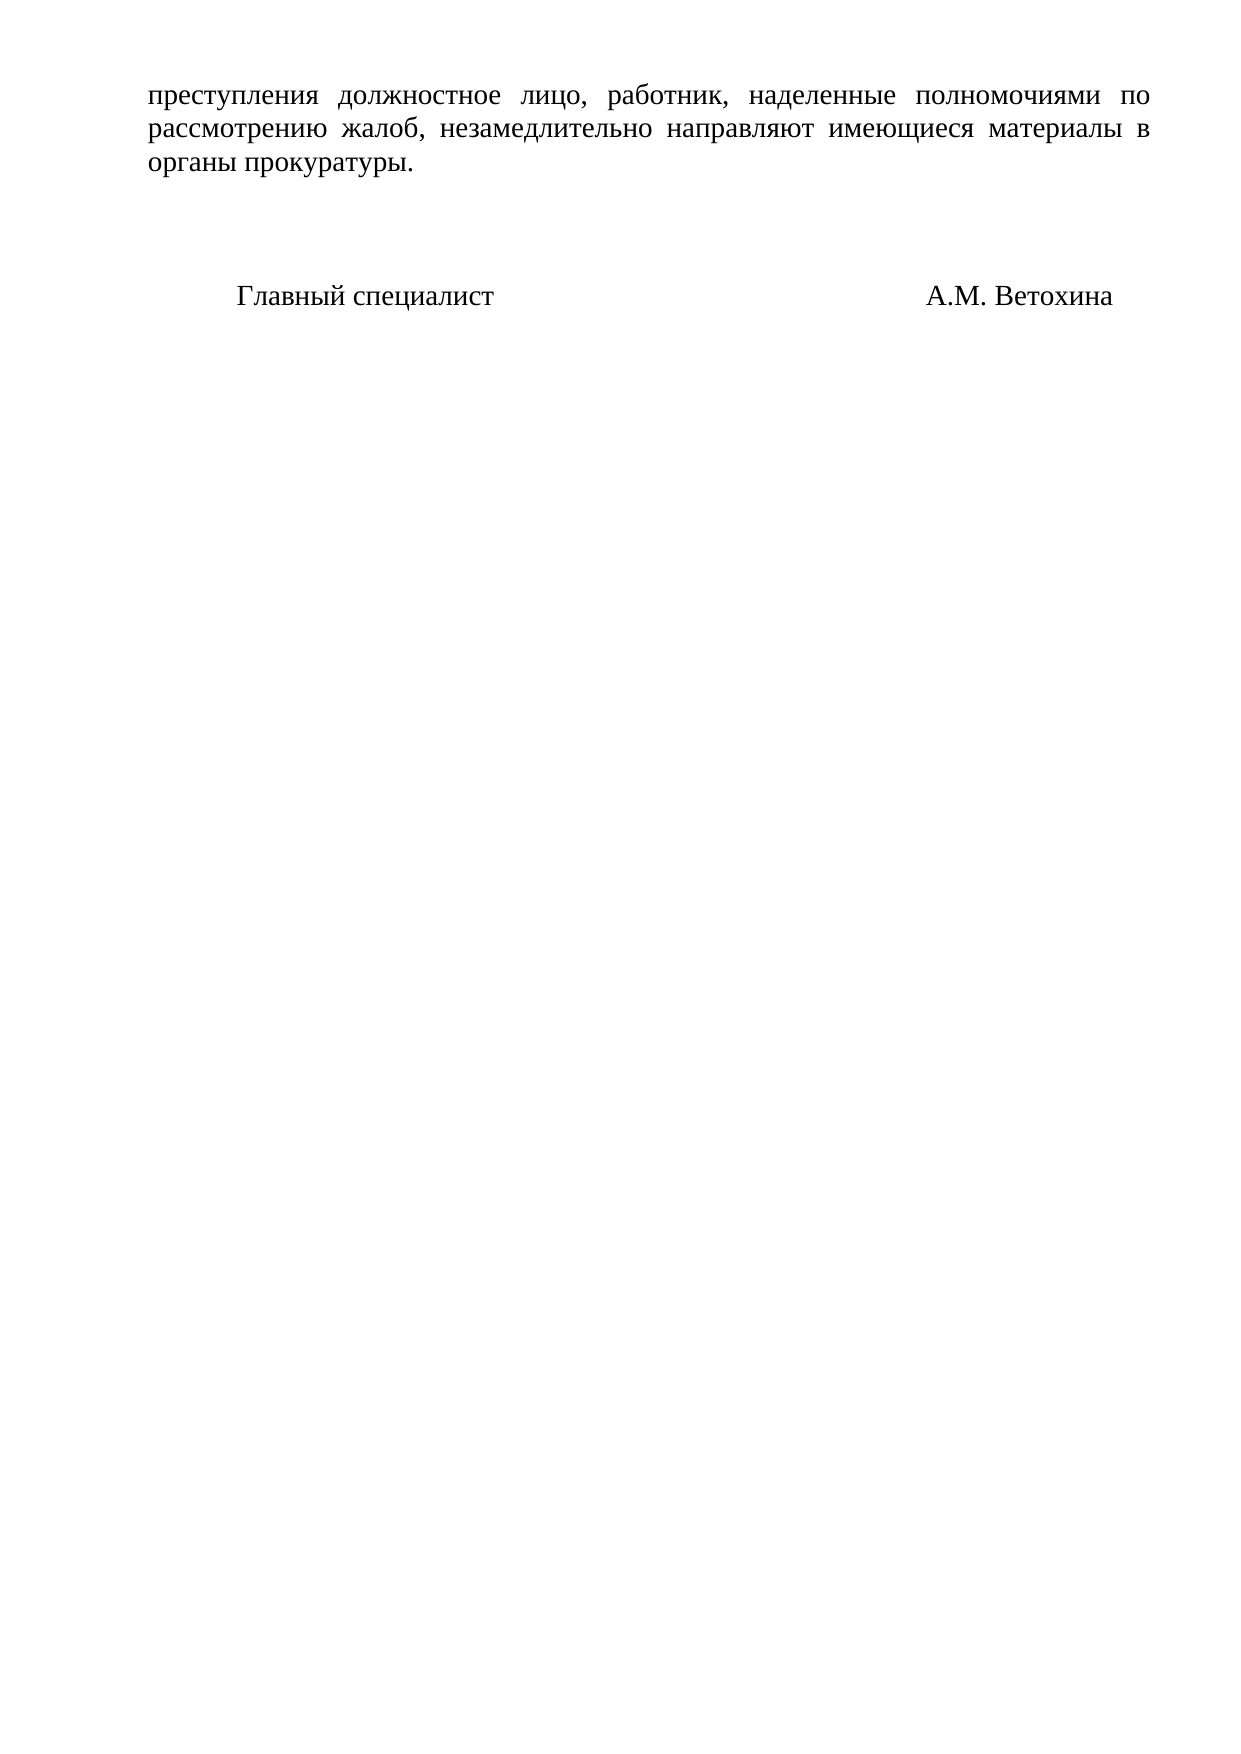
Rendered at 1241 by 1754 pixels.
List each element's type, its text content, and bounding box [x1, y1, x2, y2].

text Главный специалист А.М. Ветохина [148, 278, 1152, 312]
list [148, 77, 1152, 177]
